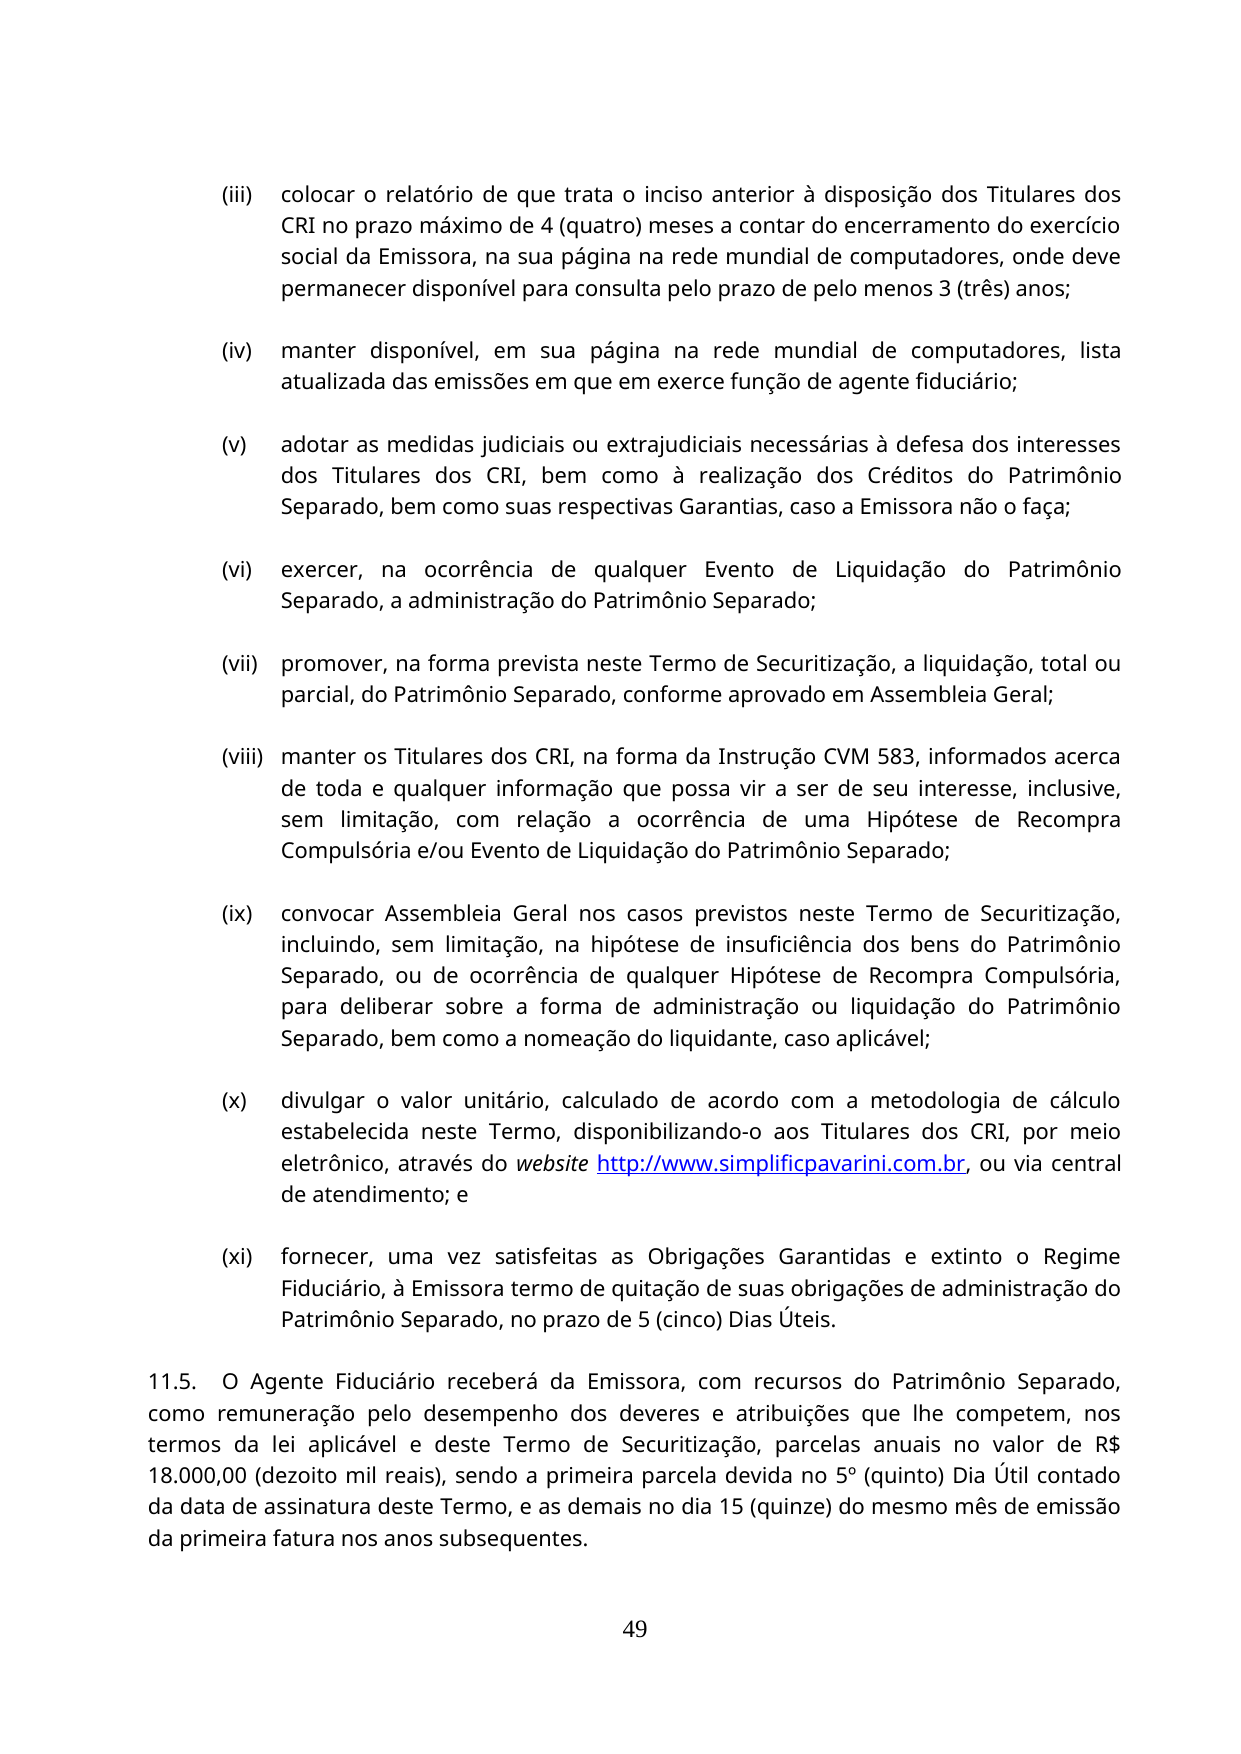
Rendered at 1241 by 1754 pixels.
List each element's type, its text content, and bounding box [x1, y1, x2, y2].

list fornecer, uma vez satisfeitas as Obrigações Garantidas e extinto o Regime Fiduciário, à Emissora termo de quitação de suas obrigações de administração do Patrimônio Separado, no prazo de 5 (cinco) Dias Úteis. [222, 1240, 1122, 1333]
list colocar o relatório de que trata o inciso anterior à disposição dos Titulares dos CRI no prazo máximo de 4 (quatro) meses a contar do encerramento do exercício social da Emissora, na sua página na rede mundial de computadores, onde deve permanecer disponível para consulta pelo prazo de pelo menos 3 (três) anos; [222, 177, 1122, 302]
list promover, na forma prevista neste Termo de Securitização, a liquidação, total ou parcial, do Patrimônio Separado, conforme aprovado em Assembleia Geral; [222, 646, 1122, 708]
list manter disponível, em sua página na rede mundial de computadores, lista atualizada das emissões em que em exerce função de agente fiduciário; [222, 333, 1122, 396]
list adotar as medidas judiciais ou extrajudiciais necessárias à defesa dos interesses dos Titulares dos CRI, bem como à realização dos Créditos do Patrimônio Separado, bem como suas respectivas Garantias, caso a Emissora não o faça; [222, 427, 1122, 521]
list divulgar o valor unitário, calculado de acordo com a metodologia de cálculo estabelecida neste Termo, disponibilizando-o aos Titulares dos CRI, por meio eletrônico, através do website http://www.simplificpavarini.com.br, ou via central de atendimento; e [222, 1083, 1122, 1208]
list convocar Assembleia Geral nos casos previstos neste Termo de Securitização, incluindo, sem limitação, na hipótese de insuficiência dos bens do Patrimônio Separado, ou de ocorrência de qualquer Hipótese de Recompra Compulsória, para deliberar sobre a forma de administração ou liquidação do Patrimônio Separado, bem como a nomeação do liquidante, caso aplicável; [222, 896, 1122, 1052]
list O Agente Fiduciário receberá da Emissora, com recursos do Patrimônio Separado, como remuneração pelo desempenho dos deveres e atribuições que lhe competem, nos termos da lei aplicável e deste Termo de Securitização, parcelas anuais no valor de R$ 18.000,00 (dezoito mil reais), sendo a primeira parcela devida no 5º (quinto) Dia Útil contado da data de assinatura deste Termo, e as demais no dia 15 (quinze) do mesmo mês de emissão da primeira fatura nos anos subsequentes. [148, 1365, 1122, 1552]
list exercer, na ocorrência de qualquer Evento de Liquidação do Patrimônio Separado, a administração do Patrimônio Separado; [222, 552, 1122, 615]
list manter os Titulares dos CRI, na forma da Instrução CVM 583, informados acerca de toda e qualquer informação que possa vir a ser de seu interesse, inclusive, sem limitação, com relação a ocorrência de uma Hipótese de Recompra Compulsória e/ou Evento de Liquidação do Patrimônio Separado; [222, 740, 1122, 865]
